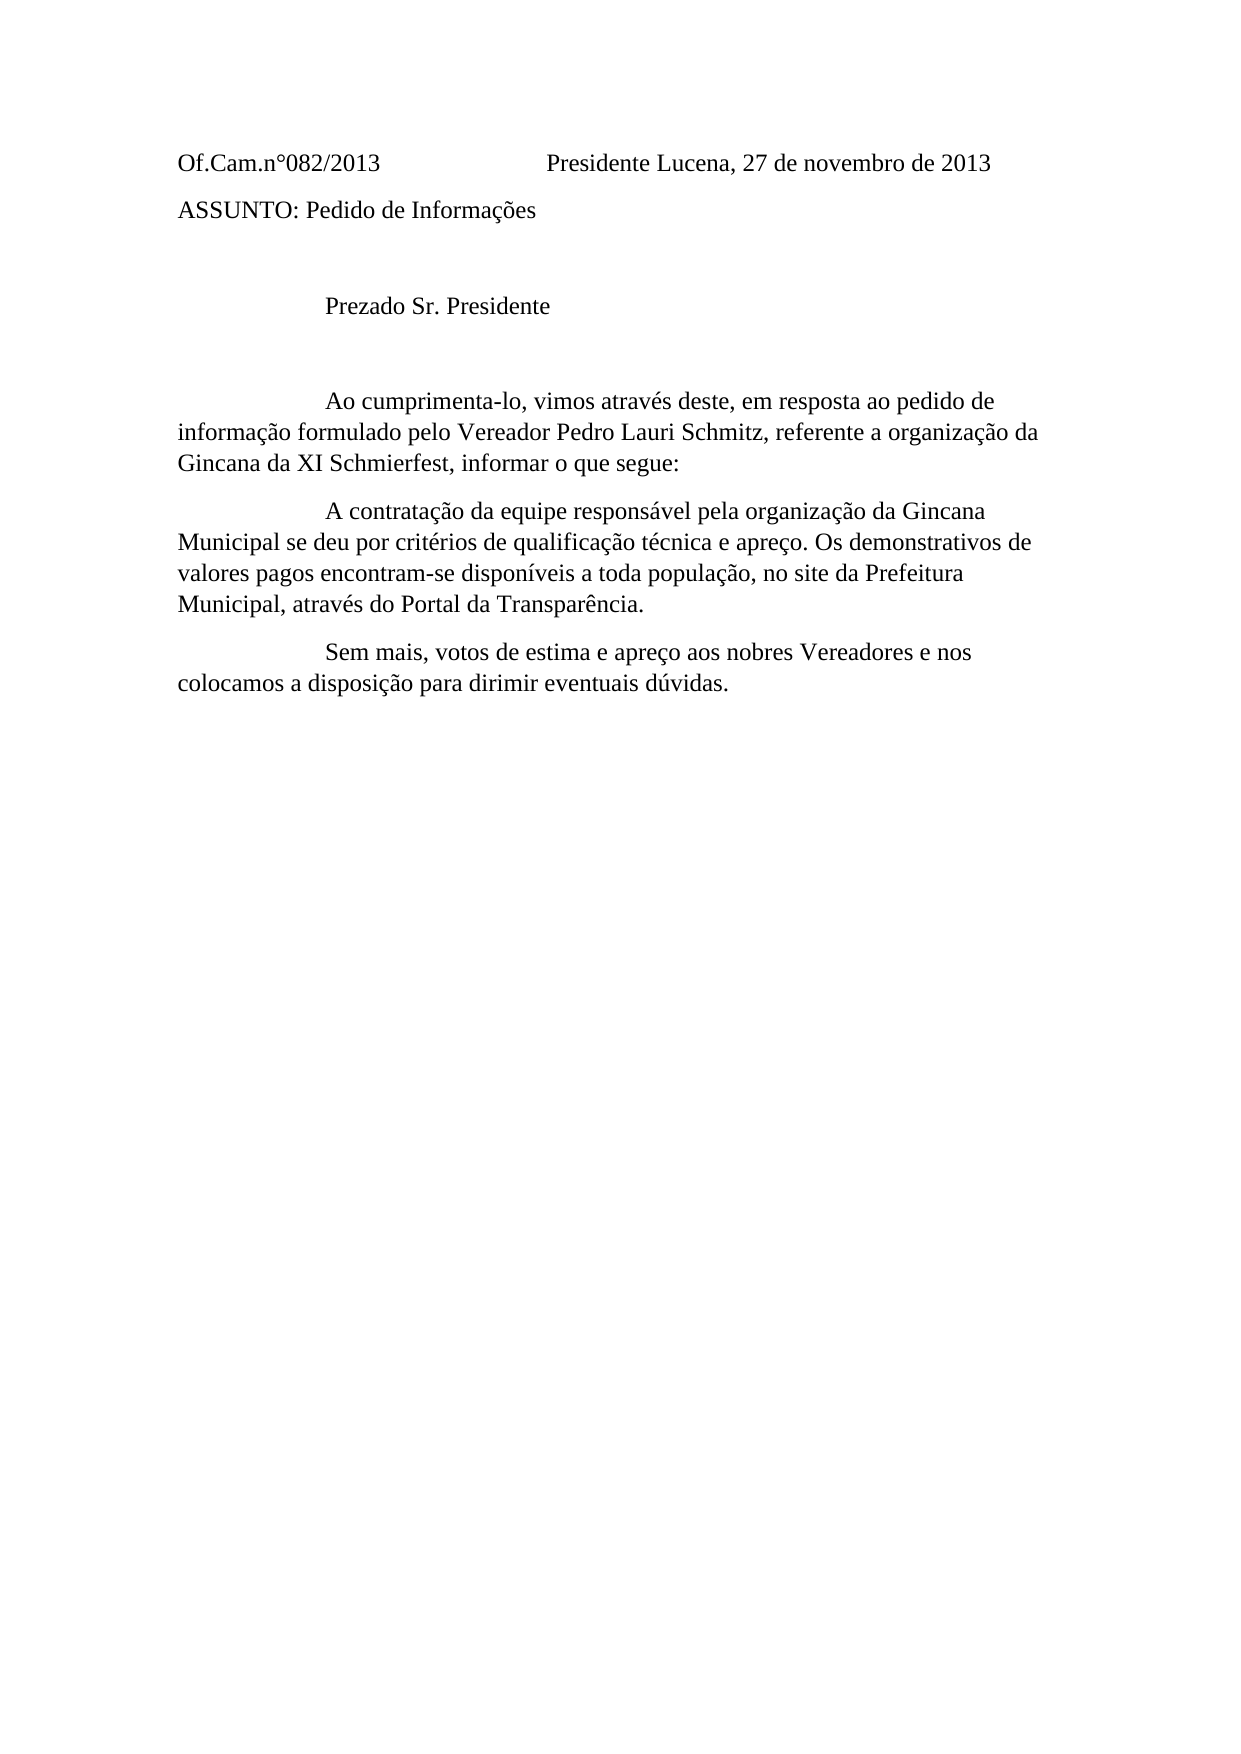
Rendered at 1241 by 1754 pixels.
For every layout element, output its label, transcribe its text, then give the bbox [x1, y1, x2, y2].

text A contratação da equipe responsável pela organização da Gincana Municipal se deu por critérios de qualificação técnica e apreço. Os demonstrativos de valores pagos encontram-se disponíveis a toda população, no site da Prefeitura Municipal, através do Portal da Transparência. [177, 496, 1063, 618]
text ASSUNTO: Pedido de Informações [177, 195, 1063, 224]
text Ao cumprimenta-lo, vimos através deste, em resposta ao pedido de informação formulado pelo Vereador Pedro Lauri Schmitz, referente a organização da Gincana da XI Schmierfest, informar o que segue: [177, 386, 1063, 477]
text Sem mais, votos de estima e apreço aos nobres Vereadores e nos colocamos a disposição para dirimir eventuais dúvidas. [177, 637, 1063, 697]
text Prezado Sr. Presidente [177, 291, 1063, 319]
text Of.Cam.n°082/2013 Presidente Lucena, 27 de novembro de 2013 [177, 148, 1063, 176]
